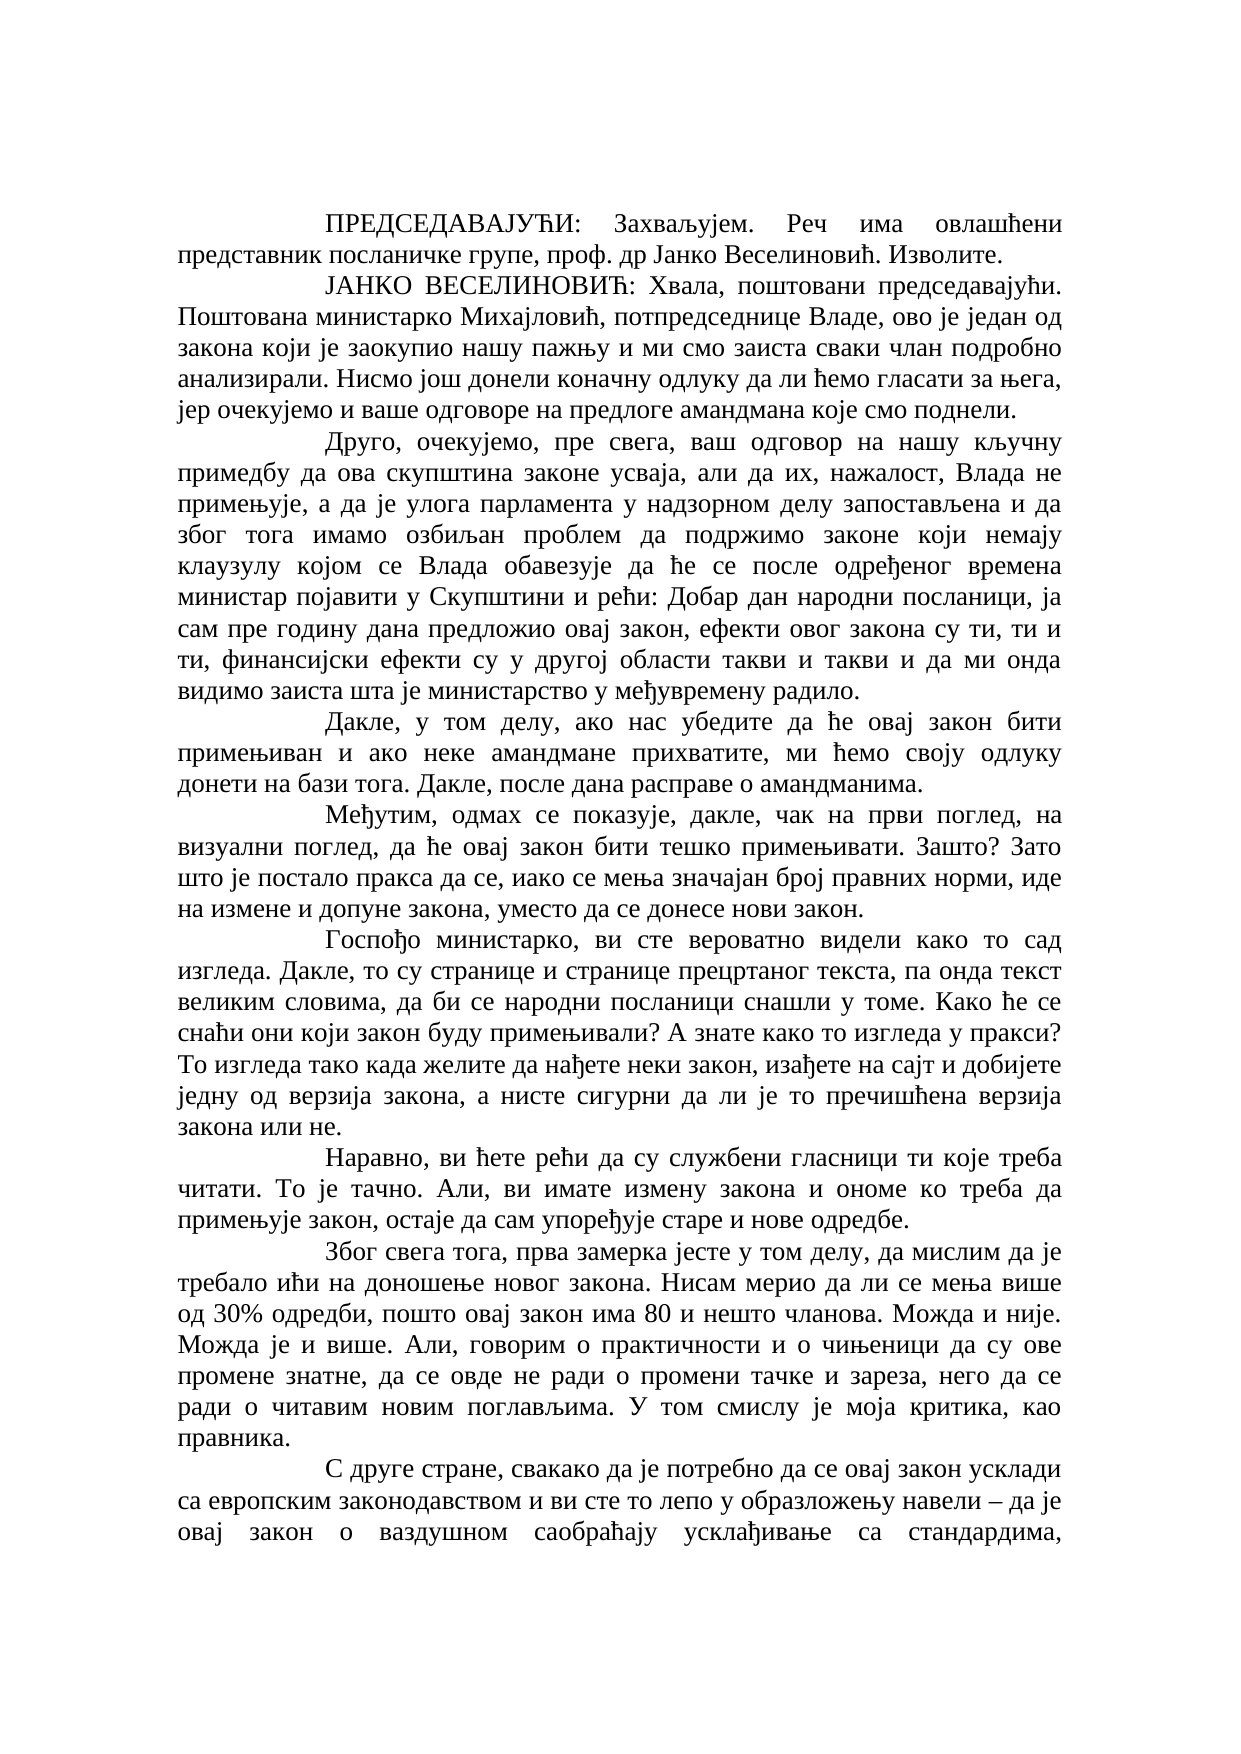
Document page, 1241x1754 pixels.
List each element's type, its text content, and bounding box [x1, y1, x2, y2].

text Наравно, ви ћете рећи да су службени гласници ти које треба читати. То је тачно. Али, ви имате измену закона и ономе ко треба да примењује закон, остаје да сам упоређује старе и нове одредбе. [177, 1141, 1063, 1234]
text Због свега тога, прва замерка јесте у том делу, да мислим да је требало ићи на доношење новог закона. Нисам мерио да ли се мења више од 30% одредби, пошто овај закон има 80 и нешто чланова. Можда и није. Можда је и више. Али, говорим о практичности и о чињеници да су ове промене знатне, да се овде не ради о промени тачке и зареза, него да се ради о читавим новим поглављима. У том смислу је моја критика, као правника. [177, 1234, 1063, 1453]
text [177, 1453, 1063, 1546]
text Дакле, у том делу, ако нас убедите да ће овај закон бити примењиван и ако неке амандмане прихватите, ми ћемо своју одлуку донети на бази тога. Дакле, после дана расправе о амандманима. [177, 705, 1063, 798]
text Међутим, одмах се показује, дакле, чак на први поглед, на визуални поглед, да ће овај закон бити тешко примењивати. Зашто? Зато што је постало пракса да се, иако се мења значајан број правних норми, иде на измене и допуне закона, уместо да се донесе нови закон. [177, 798, 1063, 923]
text ЈАНКО ВЕСЕЛИНОВИЋ: Хвала, поштовани председавајући. Поштована министарко Михајловић, потпредседнице Владе, ово је један од закона који је заокупио нашу пажњу и ми смо заиста сваки члан подробно анализирали. Нисмо још донели коначну одлуку да ли ћемо гласати за њега, јер очекујемо и ваше одговоре на предлоге амандмана које смо поднели. [177, 269, 1063, 425]
text ПРЕДСЕДАВАЈУЋИ: Захваљујем. Реч има овлашћени представник посланичке групе, проф. др Јанко Веселиновић. Изволите. [177, 207, 1063, 269]
text Госпођо министарко, ви сте вероватно видели како то сад изгледа. Дакле, то су странице и странице прецртаног текста, па онда текст великим словима, да би се народни посланици снашли у томе. Како ће се снаћи они који закон буду примењивали? А знате како то изгледа у пракси? То изгледа тако када желите да нађете неки закон, изађете на сајт и добијете једну од верзија закона, а нисте сигурни да ли је то пречишћена верзија закона или не. [177, 923, 1063, 1141]
text Друго, очекујемо, пре свега, ваш одговор на нашу кључну примедбу да ова скупштина законе усваја, али да их, нажалост, Влада не примењује, а да је улога парламента у надзорном делу запостављена и да због тога имамо озбиљан проблем да подржимо законе који немају клаузулу којом се Влада обавезује да ће се после одређеног времена министар појавити у Скупштини и рећи: Добар дан народни посланици, ја сам пре годину дана предложио овај закон, ефекти овог закона су ти, ти и ти, финансијски ефекти су у другој области такви и такви и да ми онда видимо заиста шта је министарство у међувремену радило. [177, 425, 1063, 705]
